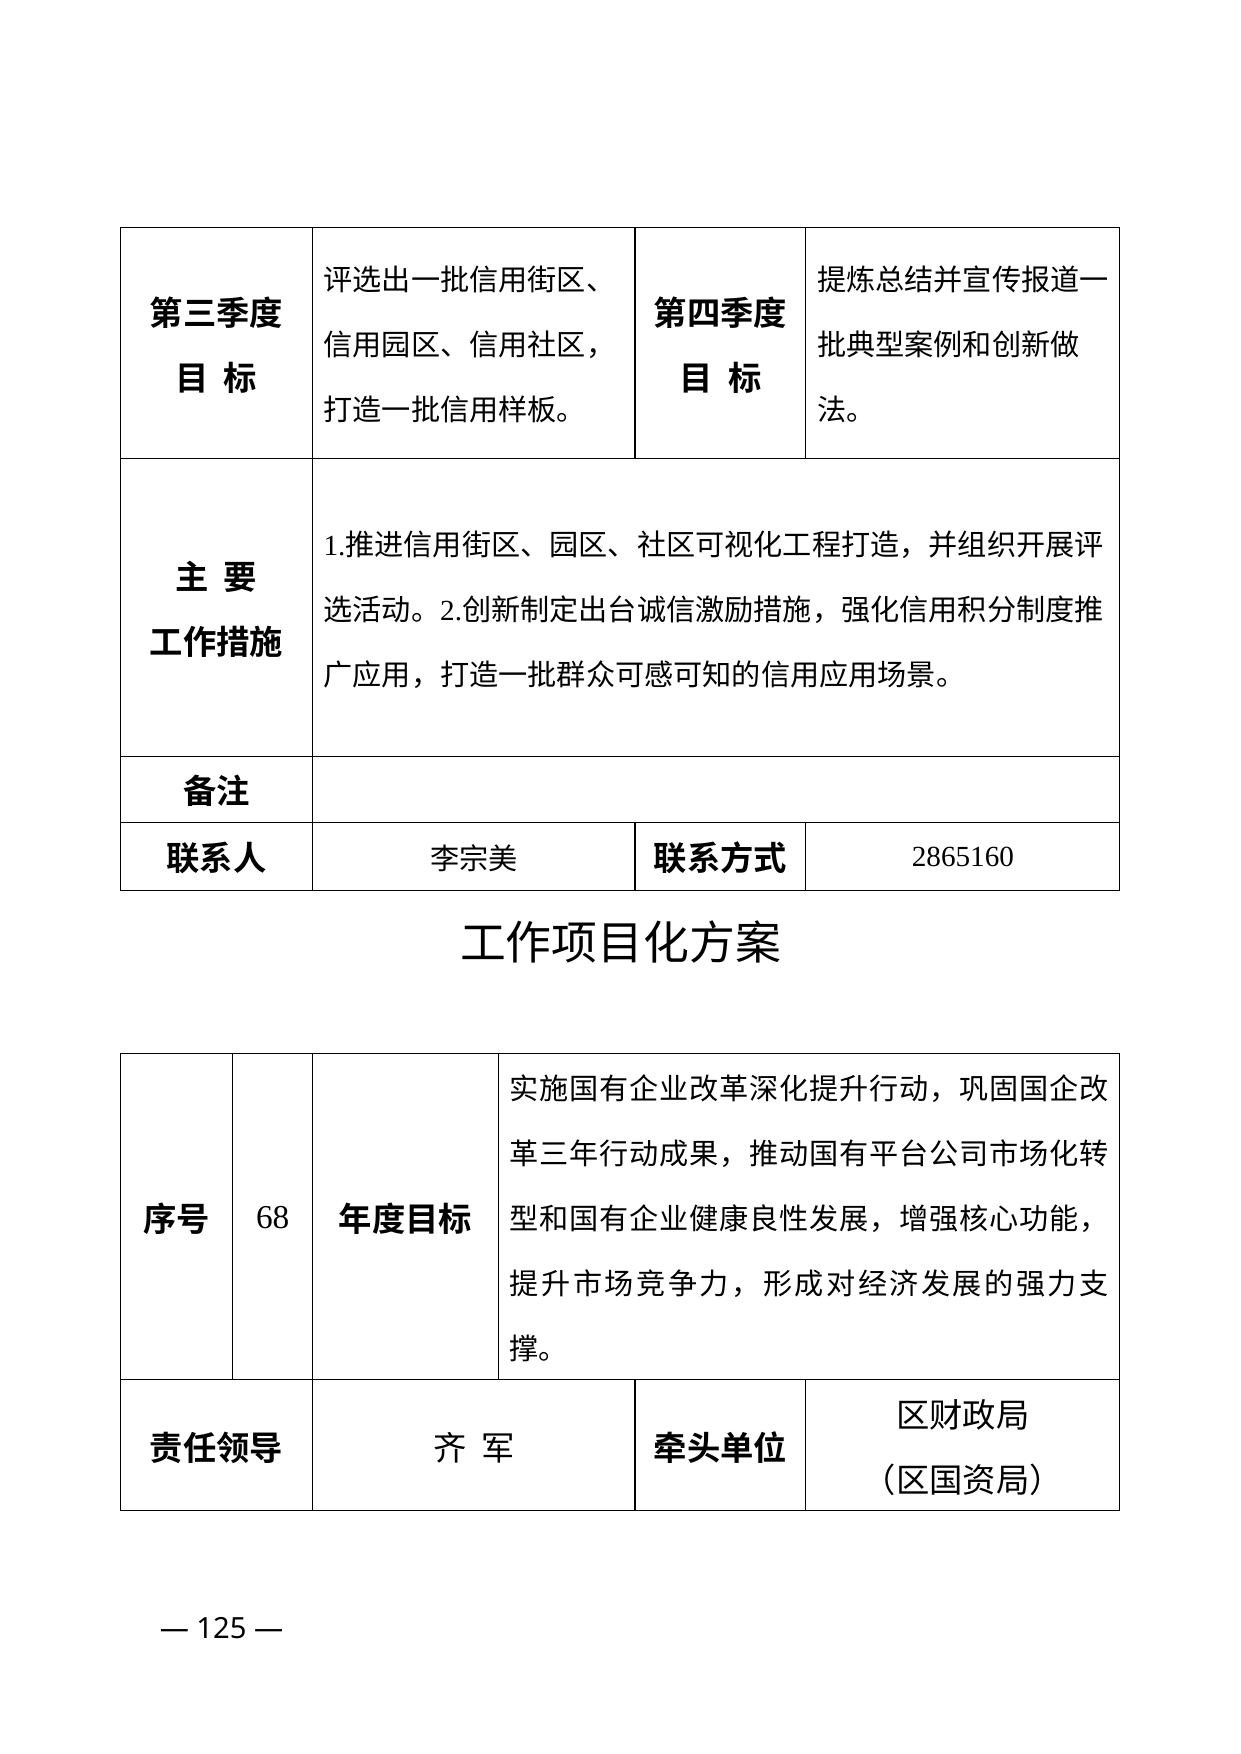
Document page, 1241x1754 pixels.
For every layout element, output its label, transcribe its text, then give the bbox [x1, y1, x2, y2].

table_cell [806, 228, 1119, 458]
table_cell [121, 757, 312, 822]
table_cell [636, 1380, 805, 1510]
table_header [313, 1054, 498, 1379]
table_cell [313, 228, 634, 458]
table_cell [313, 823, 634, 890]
text 工作项目化方案 [159, 891, 1081, 988]
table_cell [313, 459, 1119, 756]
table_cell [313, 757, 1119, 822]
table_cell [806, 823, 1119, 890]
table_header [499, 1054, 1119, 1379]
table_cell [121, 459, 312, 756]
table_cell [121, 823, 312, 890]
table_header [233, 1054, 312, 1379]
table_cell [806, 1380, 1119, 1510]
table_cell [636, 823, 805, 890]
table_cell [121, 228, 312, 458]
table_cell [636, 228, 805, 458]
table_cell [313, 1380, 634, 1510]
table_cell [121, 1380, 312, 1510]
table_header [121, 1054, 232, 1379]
